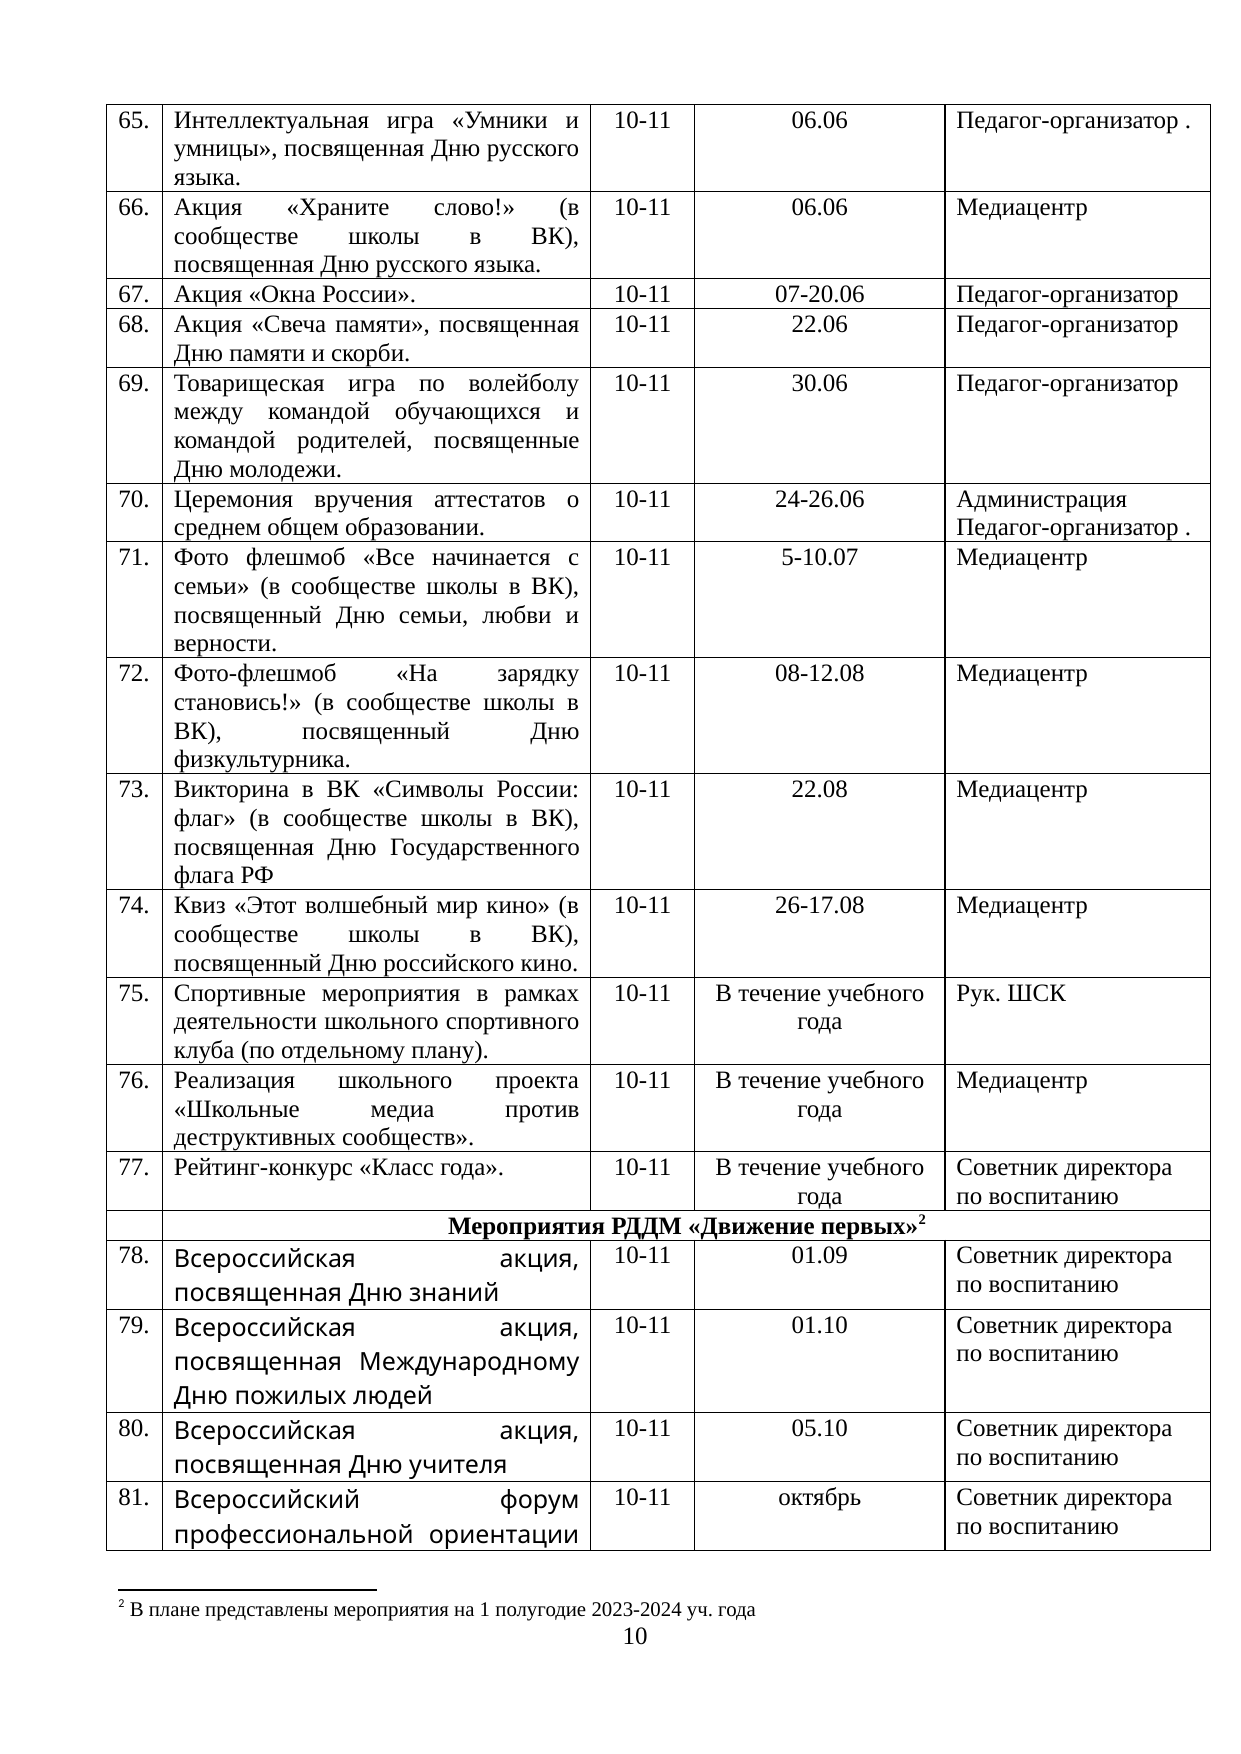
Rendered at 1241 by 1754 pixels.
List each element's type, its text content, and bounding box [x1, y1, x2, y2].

table_cell Интеллектуальная игра «Умники и умницы», посвященная Дню русского языка. [163, 105, 590, 191]
table_cell Акция «Окна России». [163, 279, 590, 308]
table_cell Товарищеская игра по волейболу между командой обучающихся и командой родителей, посвященные Дню молодежи. [163, 368, 590, 483]
table_cell [107, 105, 162, 191]
table_cell 10-11 [591, 774, 694, 889]
table_cell 30.06 [695, 368, 944, 483]
table_cell 05.10 [695, 1413, 944, 1481]
table_cell Фото-флешмоб «На зарядку становись!» (в сообществе школы в ВК), посвященный Дню физкультурника. [163, 658, 590, 773]
table_cell [107, 484, 162, 541]
table_cell Фото флешмоб «Все начинается с семьи» (в сообществе школы в ВК), посвященный Дню семьи, любви и верности. [163, 542, 590, 657]
table_cell 10-11 [591, 1413, 694, 1481]
table_cell Педагог-организатор . [946, 105, 1210, 191]
table_cell Всероссийская акция, посвященная Международному Дню пожилых людей [163, 1310, 590, 1412]
table_cell Спортивные мероприятия в рамках деятельности школьного спортивного клуба (по отдельному плану). [163, 978, 590, 1064]
table_cell Рейтинг-конкурс «Класс года». [163, 1152, 590, 1210]
table_cell 10-11 [591, 658, 694, 773]
table_cell [107, 1211, 162, 1239]
table_cell 10-11 [591, 1482, 694, 1550]
table_cell Советник директора по воспитанию [946, 1152, 1210, 1210]
table_cell 07-20.06 [695, 279, 944, 308]
table_cell 10-11 [591, 978, 694, 1064]
table_cell [107, 1152, 162, 1210]
table_cell 10-11 [591, 1152, 694, 1210]
table_cell [107, 192, 162, 278]
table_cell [163, 1482, 590, 1550]
table_cell Советник директора по воспитанию [946, 1413, 1210, 1481]
table_cell 10-11 [591, 1310, 694, 1412]
table_cell 24-26.06 [695, 484, 944, 541]
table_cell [946, 1482, 1210, 1550]
table_cell [107, 1241, 162, 1309]
table_cell [107, 1413, 162, 1481]
table_cell Педагог-организатор [946, 368, 1210, 483]
table_cell 10-11 [591, 542, 694, 657]
table_cell [107, 542, 162, 657]
table_cell октябрь [695, 1482, 944, 1550]
table_cell 08-12.08 [695, 658, 944, 773]
table_cell В течение учебного года [695, 1065, 944, 1151]
table_cell Рук. ШСК [946, 978, 1210, 1064]
table_cell Администрация Педагог-организатор . [946, 484, 1210, 541]
table_cell Педагог-организатор [946, 309, 1210, 367]
table_cell 22.08 [695, 774, 944, 889]
table_cell Медиацентр [946, 774, 1210, 889]
table_cell [107, 1310, 162, 1412]
table_cell В течение учебного года [695, 978, 944, 1064]
table_cell [107, 774, 162, 889]
table_cell Мероприятия РДДМ «Движение первых» [163, 1211, 1210, 1239]
table_cell [107, 368, 162, 483]
table_cell 10-11 [591, 484, 694, 541]
table_cell 10-11 [591, 309, 694, 367]
table_cell Всероссийская акция, посвященная Дню знаний [163, 1241, 590, 1309]
table_cell Советник директора по воспитанию [946, 1241, 1210, 1309]
table_cell Советник директора по воспитанию [946, 1310, 1210, 1412]
table_cell Акция «Храните слово!» (в сообществе школы в ВК), посвященная Дню русского языка. [163, 192, 590, 278]
table_cell 10-11 [591, 279, 694, 308]
table_cell 10-11 [591, 1065, 694, 1151]
table_cell 10-11 [591, 368, 694, 483]
table_cell 10-11 [591, 890, 694, 977]
table_cell Церемония вручения аттестатов о среднем общем образовании. [163, 484, 590, 541]
table_cell Медиацентр [946, 890, 1210, 977]
table_cell 10-11 [591, 1241, 694, 1309]
table_cell [107, 1482, 162, 1550]
table_cell Медиацентр [946, 192, 1210, 278]
table_cell Медиацентр [946, 542, 1210, 657]
table_cell [107, 978, 162, 1064]
table_cell [107, 890, 162, 977]
table_cell 01.10 [695, 1310, 944, 1412]
table_cell 26-17.08 [695, 890, 944, 977]
table_cell [107, 279, 162, 308]
table_cell 22.06 [695, 309, 944, 367]
table_cell Викторина в ВК «Символы России: флаг» (в сообществе школы в ВК), посвященная Дню Государственного флага РФ [163, 774, 590, 889]
table_cell 10-11 [591, 105, 694, 191]
table_cell 01.09 [695, 1241, 944, 1309]
table_cell Медиацентр [946, 1065, 1210, 1151]
table_cell 06.06 [695, 105, 944, 191]
table_cell Педагог-организатор [946, 279, 1210, 308]
table_cell Реализация школьного проекта «Школьные медиа против деструктивных сообществ». [163, 1065, 590, 1151]
table_cell Всероссийская акция, посвященная Дню учителя [163, 1413, 590, 1481]
table_cell [107, 309, 162, 367]
table_cell Медиацентр [946, 658, 1210, 773]
table_cell 06.06 [695, 192, 944, 278]
table_cell [107, 1065, 162, 1151]
table_cell Квиз «Этот волшебный мир кино» (в сообществе школы в ВК), посвященный Дню российского кино. [163, 890, 590, 977]
table_cell 5-10.07 [695, 542, 944, 657]
table_cell [107, 658, 162, 773]
table_cell 10-11 [591, 192, 694, 278]
table_cell Акция «Свеча памяти», посвященная Дню памяти и скорби. [163, 309, 590, 367]
table_cell В течение учебного года [695, 1152, 944, 1210]
